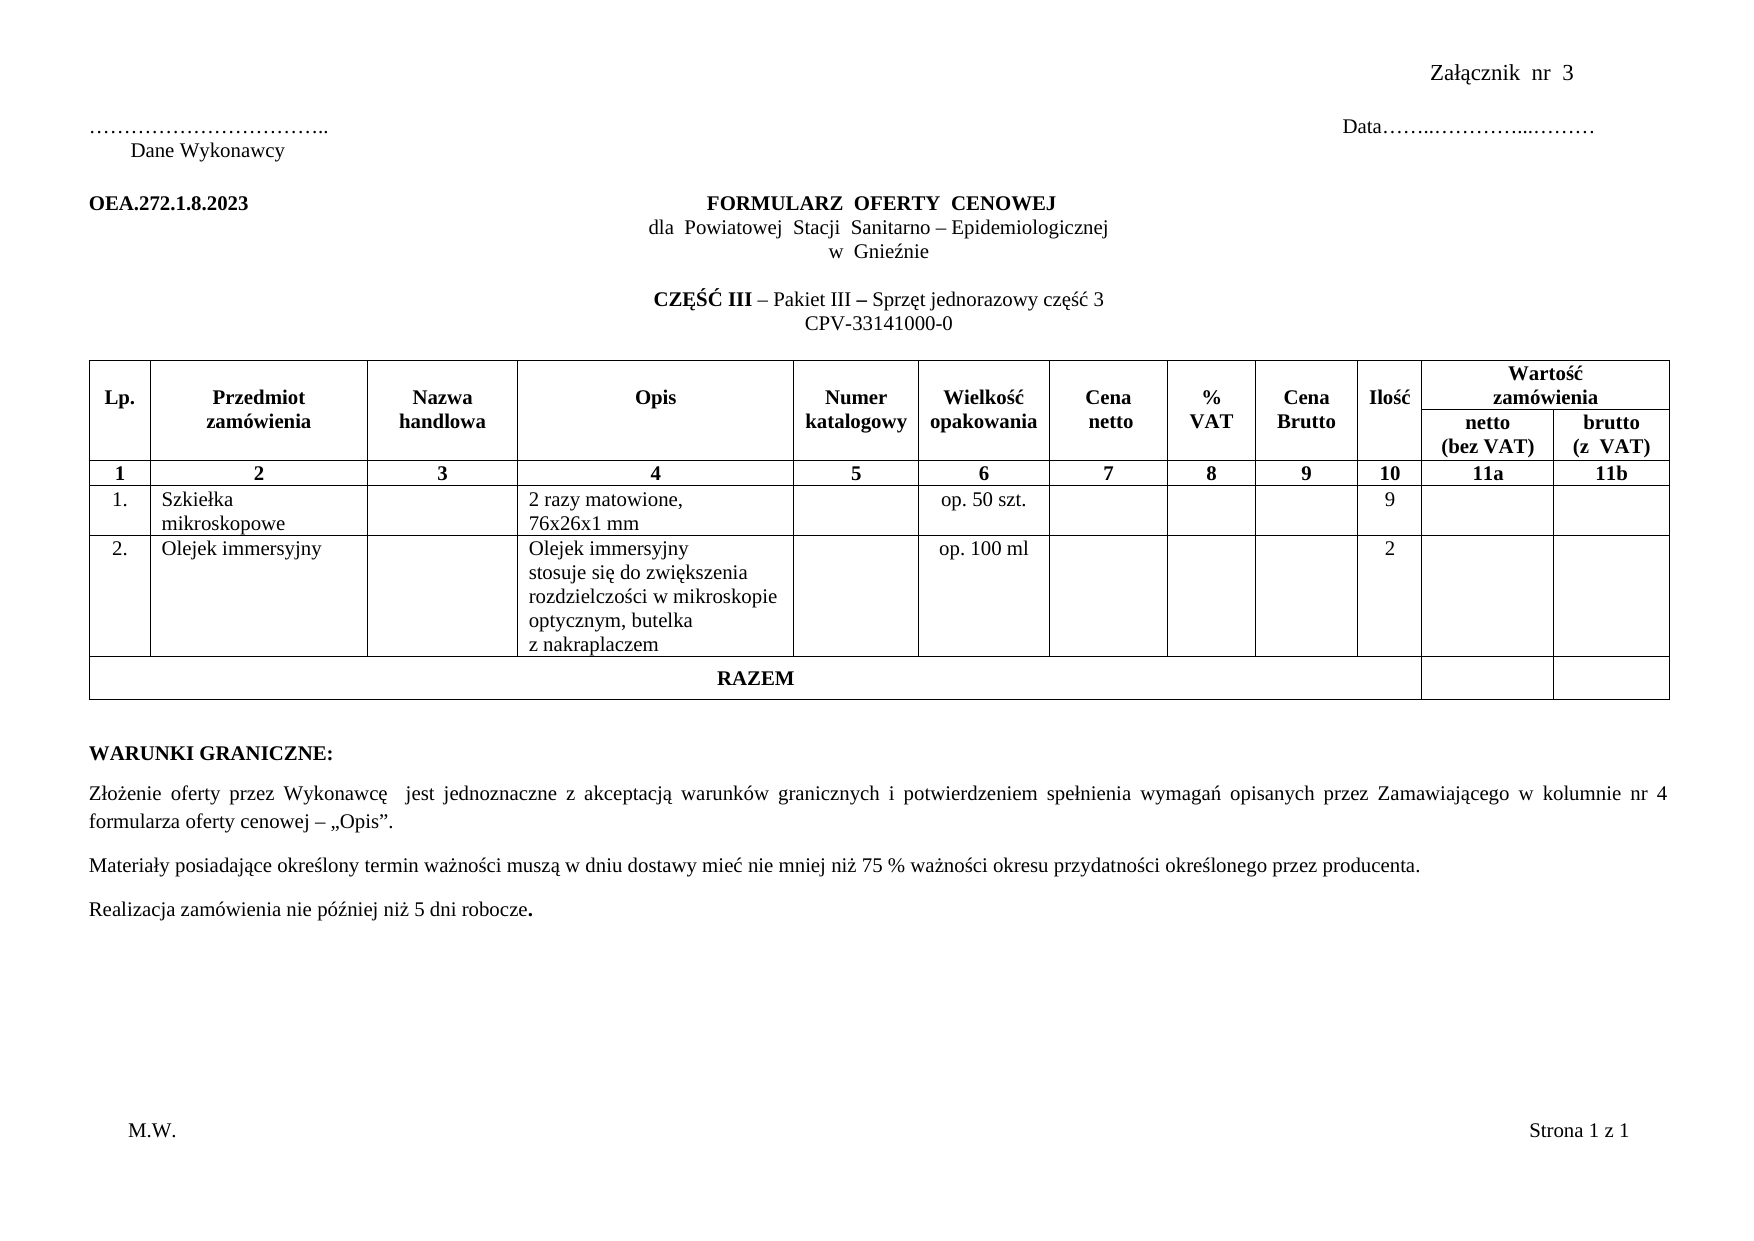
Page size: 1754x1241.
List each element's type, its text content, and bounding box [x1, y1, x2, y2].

table_cell 2 [1358, 536, 1421, 656]
text CZĘŚĆ III – Pakiet III – Sprzęt jednorazowy część 3 [89, 287, 1668, 311]
table_cell [1554, 486, 1669, 534]
table_cell op. 50 szt. [919, 486, 1049, 534]
table_cell [368, 486, 517, 534]
table_header Wartość zamówienia [1422, 361, 1669, 409]
table_cell [1050, 486, 1167, 534]
table_cell [1168, 486, 1255, 534]
table_cell [794, 486, 918, 534]
table_cell [1422, 657, 1553, 699]
table_header Lp. [90, 361, 150, 460]
table_header Cena netto [1050, 361, 1167, 460]
table_cell 4 [518, 461, 793, 485]
table_cell Olejek immersyjny [151, 536, 367, 656]
table_header Opis [518, 361, 793, 460]
table_cell 2 razy matowione, 76x26x1 mm [518, 486, 793, 534]
table_cell op. 100 ml [919, 536, 1049, 656]
table_header Numer katalogowy [794, 361, 918, 460]
text dla Powiatowej Stacji Sanitarno – Epidemiologicznej [89, 215, 1668, 239]
table_cell [1422, 536, 1553, 656]
table_cell 8 [1168, 461, 1255, 485]
text Załącznik nr 3 [1342, 59, 1668, 85]
text Dane Wykonawcy [89, 138, 1668, 162]
table_cell 5 [794, 461, 918, 485]
table_cell 6 [919, 461, 1049, 485]
text Materiały posiadające określony termin ważności muszą w dniu dostawy mieć nie mniej niż 75 % ważności okresu przydatności określonego przez producenta. [89, 853, 1668, 877]
table_cell 3 [368, 461, 517, 485]
table_cell [794, 536, 918, 656]
table_header Wielkość opakowania [919, 361, 1049, 460]
text Realizacja zamówienia nie później niż 5 dni robocze. [89, 897, 1668, 921]
text w Gnieźnie [89, 239, 1668, 263]
text CPV-33141000-0 [89, 311, 1668, 335]
text …………………………….. Data……..…………...……… [89, 114, 1668, 138]
table_header Cena Brutto [1256, 361, 1357, 460]
table_cell 7 [1050, 461, 1167, 485]
table_cell [1554, 657, 1669, 699]
table_cell [1256, 536, 1357, 656]
table_cell 1 [90, 461, 150, 485]
table_header Ilość [1358, 361, 1421, 460]
table_cell [1256, 486, 1357, 534]
table_cell [1422, 486, 1553, 534]
table_cell [1168, 536, 1255, 656]
table_cell brutto (z VAT) [1554, 410, 1669, 460]
table_cell 11a [1422, 461, 1553, 485]
table_header Przedmiot zamówienia [151, 361, 367, 460]
table_cell 2 [151, 461, 367, 485]
table_cell [1050, 536, 1167, 656]
table_cell RAZEM [90, 657, 1421, 699]
table_cell 1. [90, 486, 150, 534]
table_cell 9 [1256, 461, 1357, 485]
table_cell 10 [1358, 461, 1421, 485]
table_cell [368, 536, 517, 656]
table_cell 9 [1358, 486, 1421, 534]
table_cell netto (bez VAT) [1422, 410, 1553, 460]
text OEA.272.1.8.2023 FORMULARZ OFERTY CENOWEJ [89, 191, 1668, 215]
table_cell Szkiełka mikroskopowe [151, 486, 367, 534]
table_cell 11b [1554, 461, 1669, 485]
table_header Nazwa handlowa [368, 361, 517, 460]
text WARUNKI GRANICZNE: [89, 740, 1668, 764]
text Złożenie oferty przez Wykonawcę jest jednoznaczne z akceptacją warunków granicznych i potwierdzeniem spełnienia wymagań opisanych przez Zamawiającego w kolumnie nr 4 formularza oferty cenowej – „Opis”. [89, 781, 1668, 833]
table_cell 2. [90, 536, 150, 656]
table_header % VAT [1168, 361, 1255, 460]
table_cell [1554, 536, 1669, 656]
table_cell Olejek immersyjny stosuje się do zwiększenia rozdzielczości w mikroskopie optycznym, butelka z nakraplaczem [518, 536, 793, 656]
